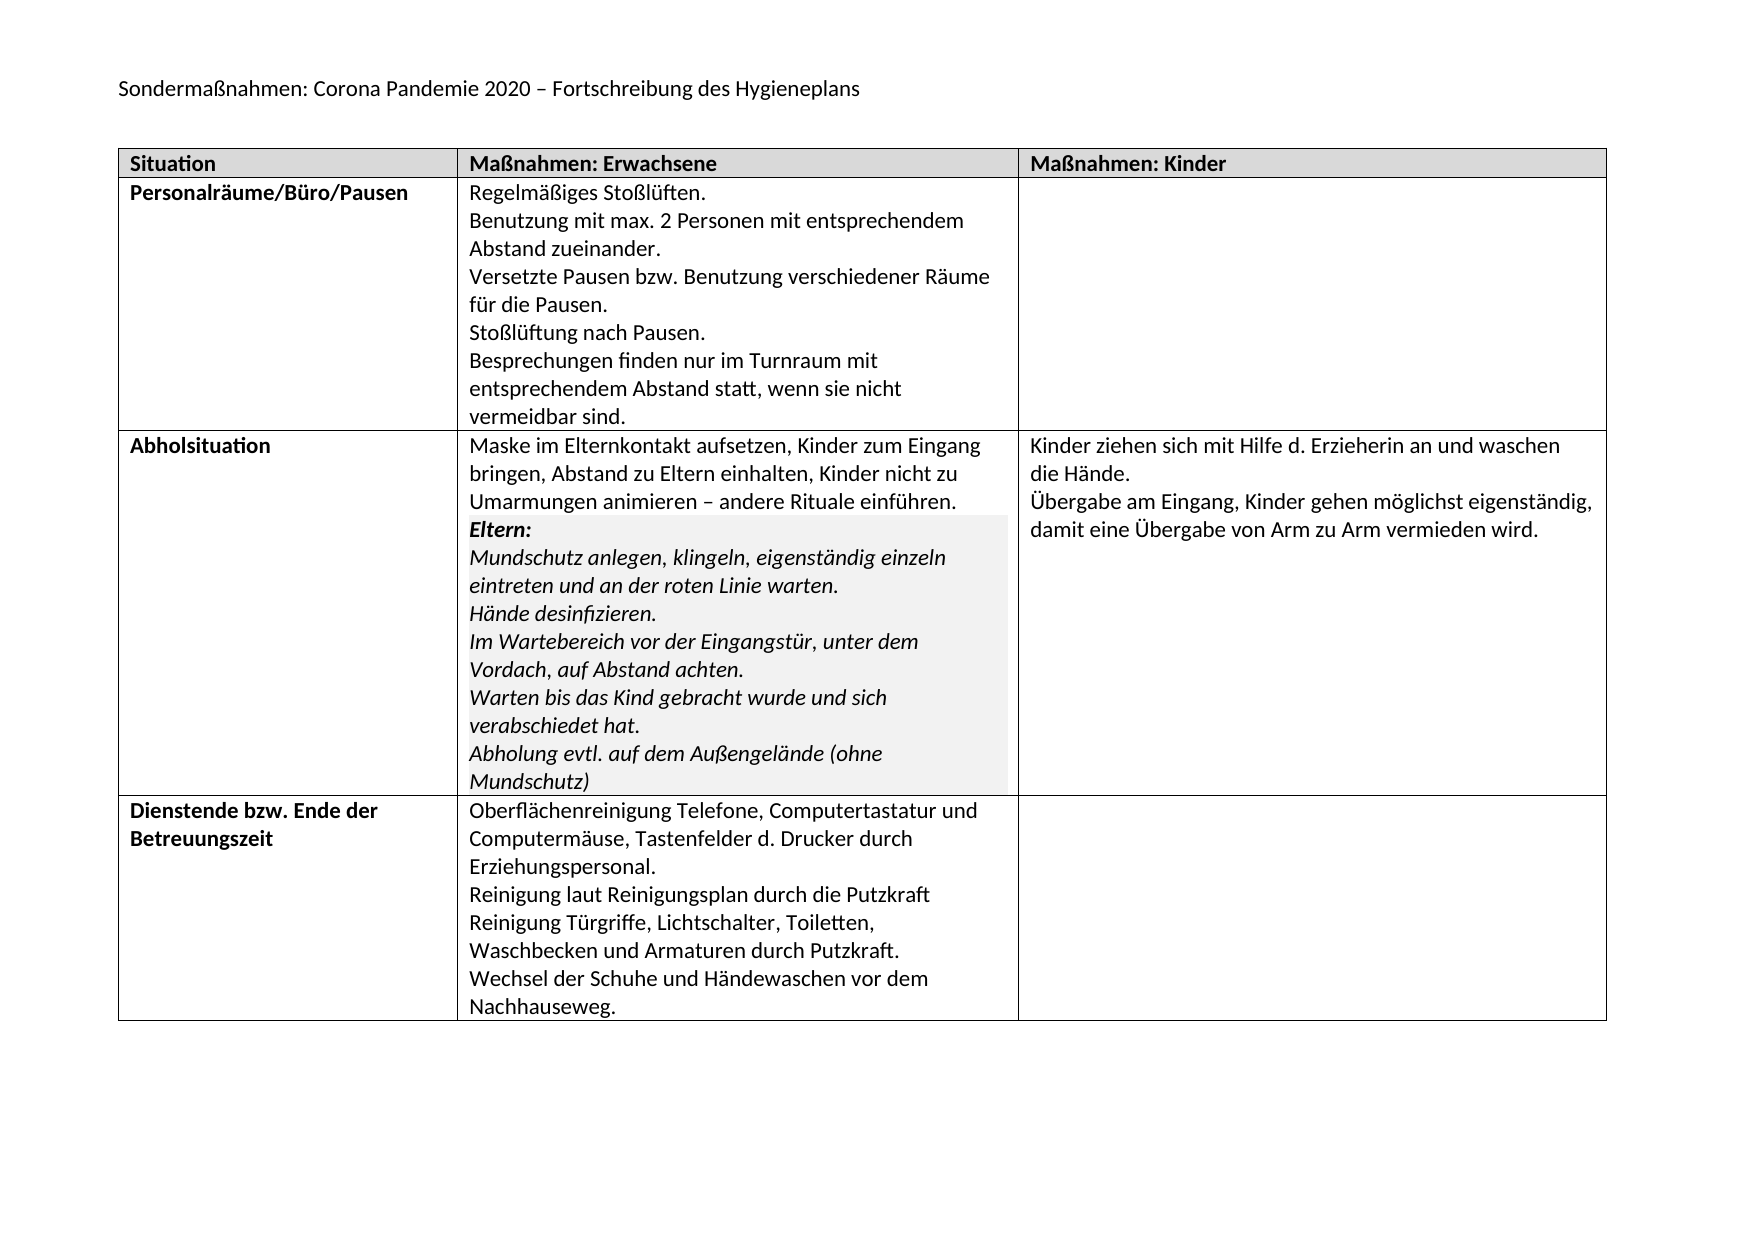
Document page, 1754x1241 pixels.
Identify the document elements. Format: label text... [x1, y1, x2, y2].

table_cell Oberflächenreinigung Telefone, Computertastatur und Computermäuse, Tastenfelder d. Drucker durch Erziehungspersonal. Reinigung laut Reinigungsplan durch die Putzkraft Reinigung Türgriffe, Lichtschalter, Toiletten, Waschbecken und Armaturen durch Putzkraft. Wechsel der Schuhe und Händewaschen vor dem Nachhauseweg. [458, 796, 1018, 1020]
table_cell Maßnahmen: Kinder [1019, 149, 1606, 177]
table_cell [1019, 178, 1606, 430]
table_cell Regelmäßiges Stoßlüften. Benutzung mit max. 2 Personen mit entsprechendem Abstand zueinander. Versetzte Pausen bzw. Benutzung verschiedener Räume für die Pausen. Stoßlüftung nach Pausen. Besprechungen finden nur im Turnraum mit entsprechendem Abstand statt, wenn sie nicht vermeidbar sind. [458, 178, 1018, 430]
table_cell Maßnahmen: Erwachsene [458, 149, 1018, 177]
table_cell Abholsituation [119, 431, 457, 795]
table_cell Situation [119, 149, 457, 177]
table_cell Personalräume/Büro/Pausen [119, 178, 457, 430]
table_cell Kinder ziehen sich mit Hilfe d. Erzieherin an und waschen die Hände. Übergabe am Eingang, Kinder gehen möglichst eigenständig, damit eine Übergabe von Arm zu Arm vermieden wird. [1019, 431, 1606, 795]
table_cell Maske im Elternkontakt aufsetzen, Kinder zum Eingang bringen, Abstand zu Eltern einhalten, Kinder nicht zu Umarmungen animieren – andere Rituale einführen. Eltern: Mundschutz anlegen, klingeln, eigenständig einzeln eintreten und an der roten Linie warten. Hände desinfizieren. Im Wartebereich vor der Eingangstür, unter dem Vordach, auf Abstand achten. Warten bis das Kind gebracht wurde und sich verabschiedet hat. Abholung evtl. auf dem Außengelände (ohne Mundschutz) [458, 431, 1018, 795]
table_cell [1019, 796, 1606, 1020]
table_cell Dienstende bzw. Ende der Betreuungszeit [119, 796, 457, 1020]
